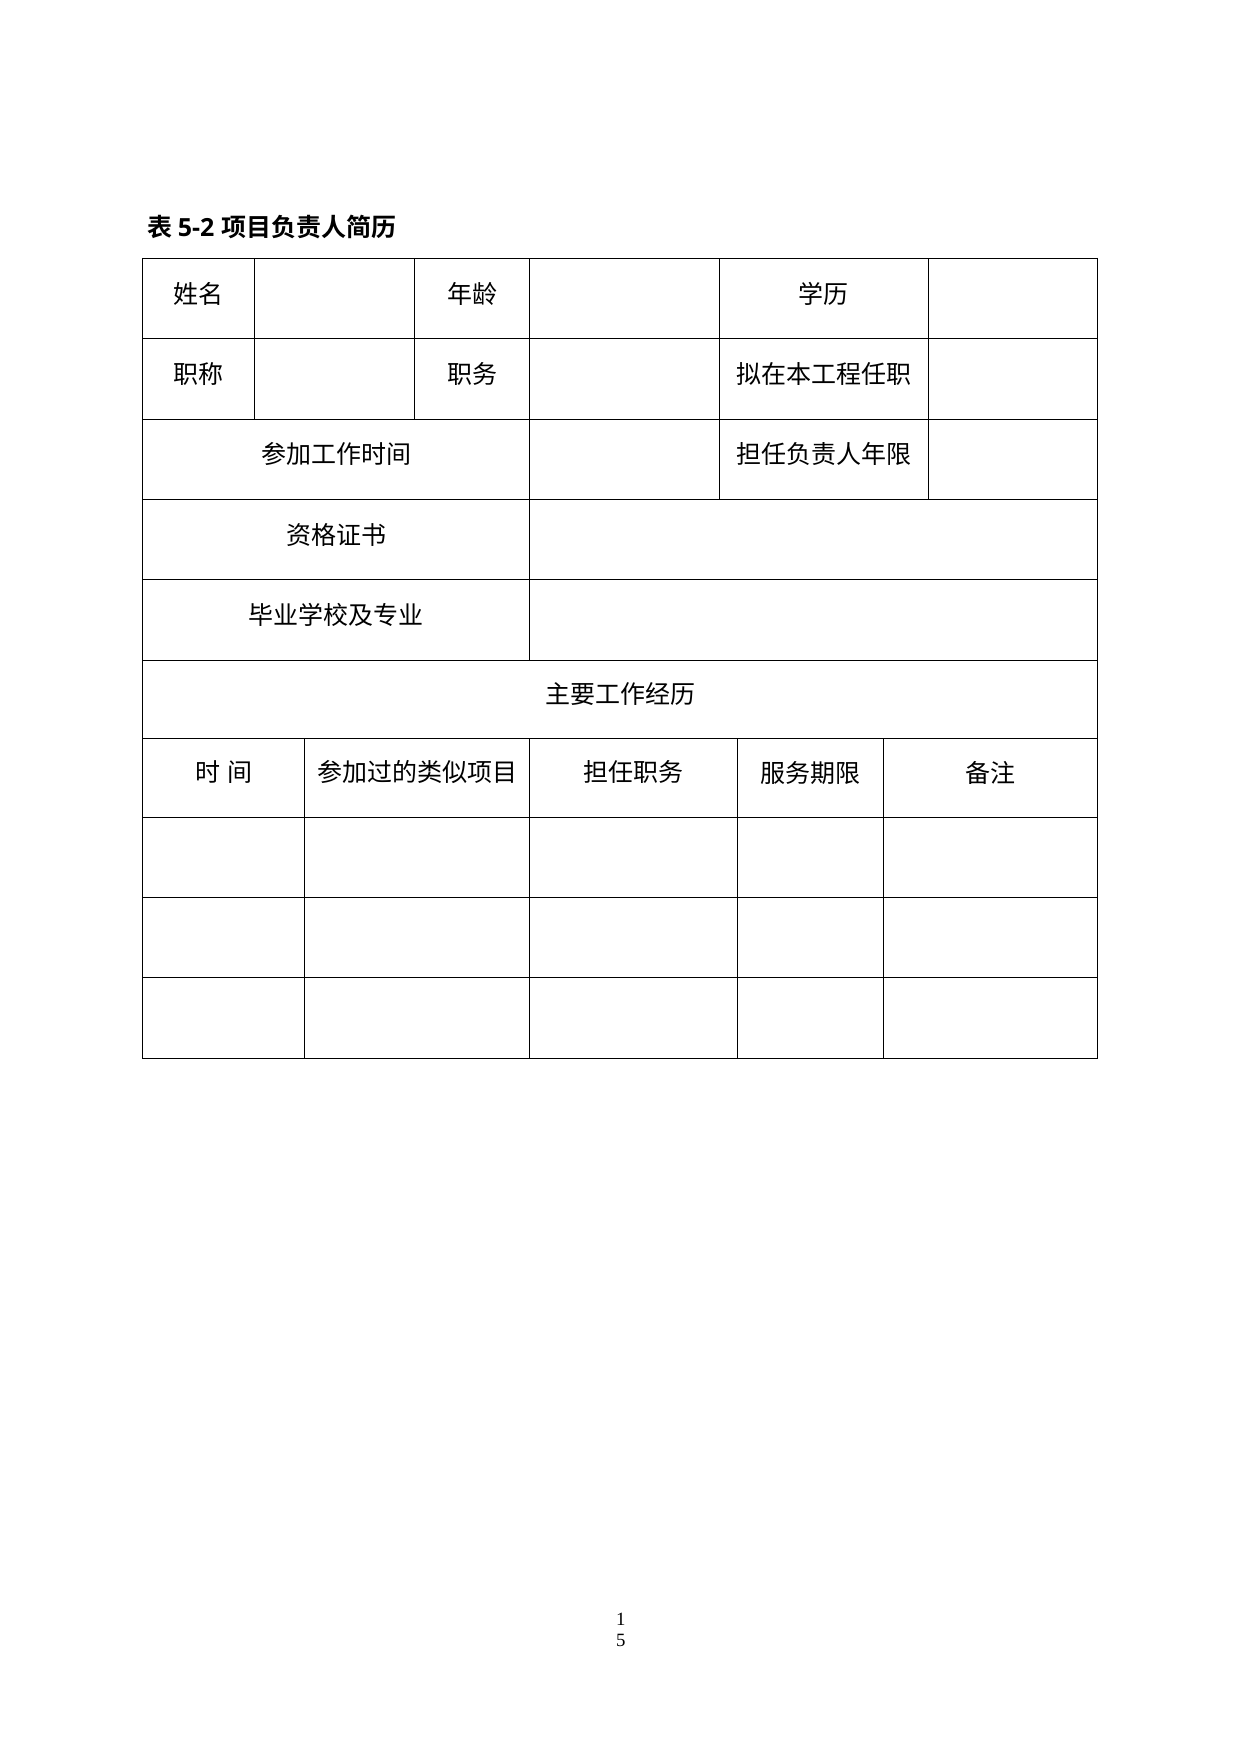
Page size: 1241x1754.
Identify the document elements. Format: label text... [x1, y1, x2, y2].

table_cell [530, 580, 1097, 659]
table_header 年龄 [415, 259, 529, 338]
table_cell [738, 898, 883, 977]
table_cell 职务 [415, 339, 529, 418]
table_cell 毕业学校及专业 [143, 580, 529, 659]
table_cell [530, 420, 719, 499]
table_cell [305, 818, 529, 897]
table_cell [530, 978, 737, 1057]
table_cell 担任职务 [530, 739, 737, 817]
table_cell 服务期限 [738, 739, 883, 817]
table_cell [884, 818, 1097, 897]
table_header [530, 259, 719, 338]
table_cell [143, 818, 304, 897]
table_header [255, 259, 414, 338]
table_cell 职称 [143, 339, 254, 418]
table_cell [884, 978, 1097, 1057]
table_cell [929, 339, 1097, 418]
table_cell [530, 500, 1097, 579]
table_cell 担任负责人年限 [720, 420, 928, 499]
table_cell [884, 898, 1097, 977]
table_cell [530, 898, 737, 977]
table_cell [255, 339, 414, 418]
table_cell [738, 978, 883, 1057]
table_cell [929, 420, 1097, 499]
table_cell [305, 898, 529, 977]
table_cell 参加过的类似项目 [305, 739, 529, 817]
table_cell [530, 339, 719, 418]
table_header [929, 259, 1097, 338]
table_cell [143, 978, 304, 1057]
table_cell [305, 978, 529, 1057]
table_cell 主要工作经历 [143, 661, 1097, 738]
table_cell [143, 898, 304, 977]
table_cell 参加工作时间 [143, 420, 529, 499]
table_cell 备注 [884, 739, 1097, 817]
table_cell [738, 818, 883, 897]
table_cell [530, 818, 737, 897]
text 表5-2 项目负责人简历 [148, 193, 1092, 258]
table_header 姓名 [143, 259, 254, 338]
table_cell 拟在本工程任职 [720, 339, 928, 418]
table_cell 资格证书 [143, 500, 529, 579]
table_cell 时 间 [143, 739, 304, 817]
table_header 学历 [720, 259, 928, 338]
